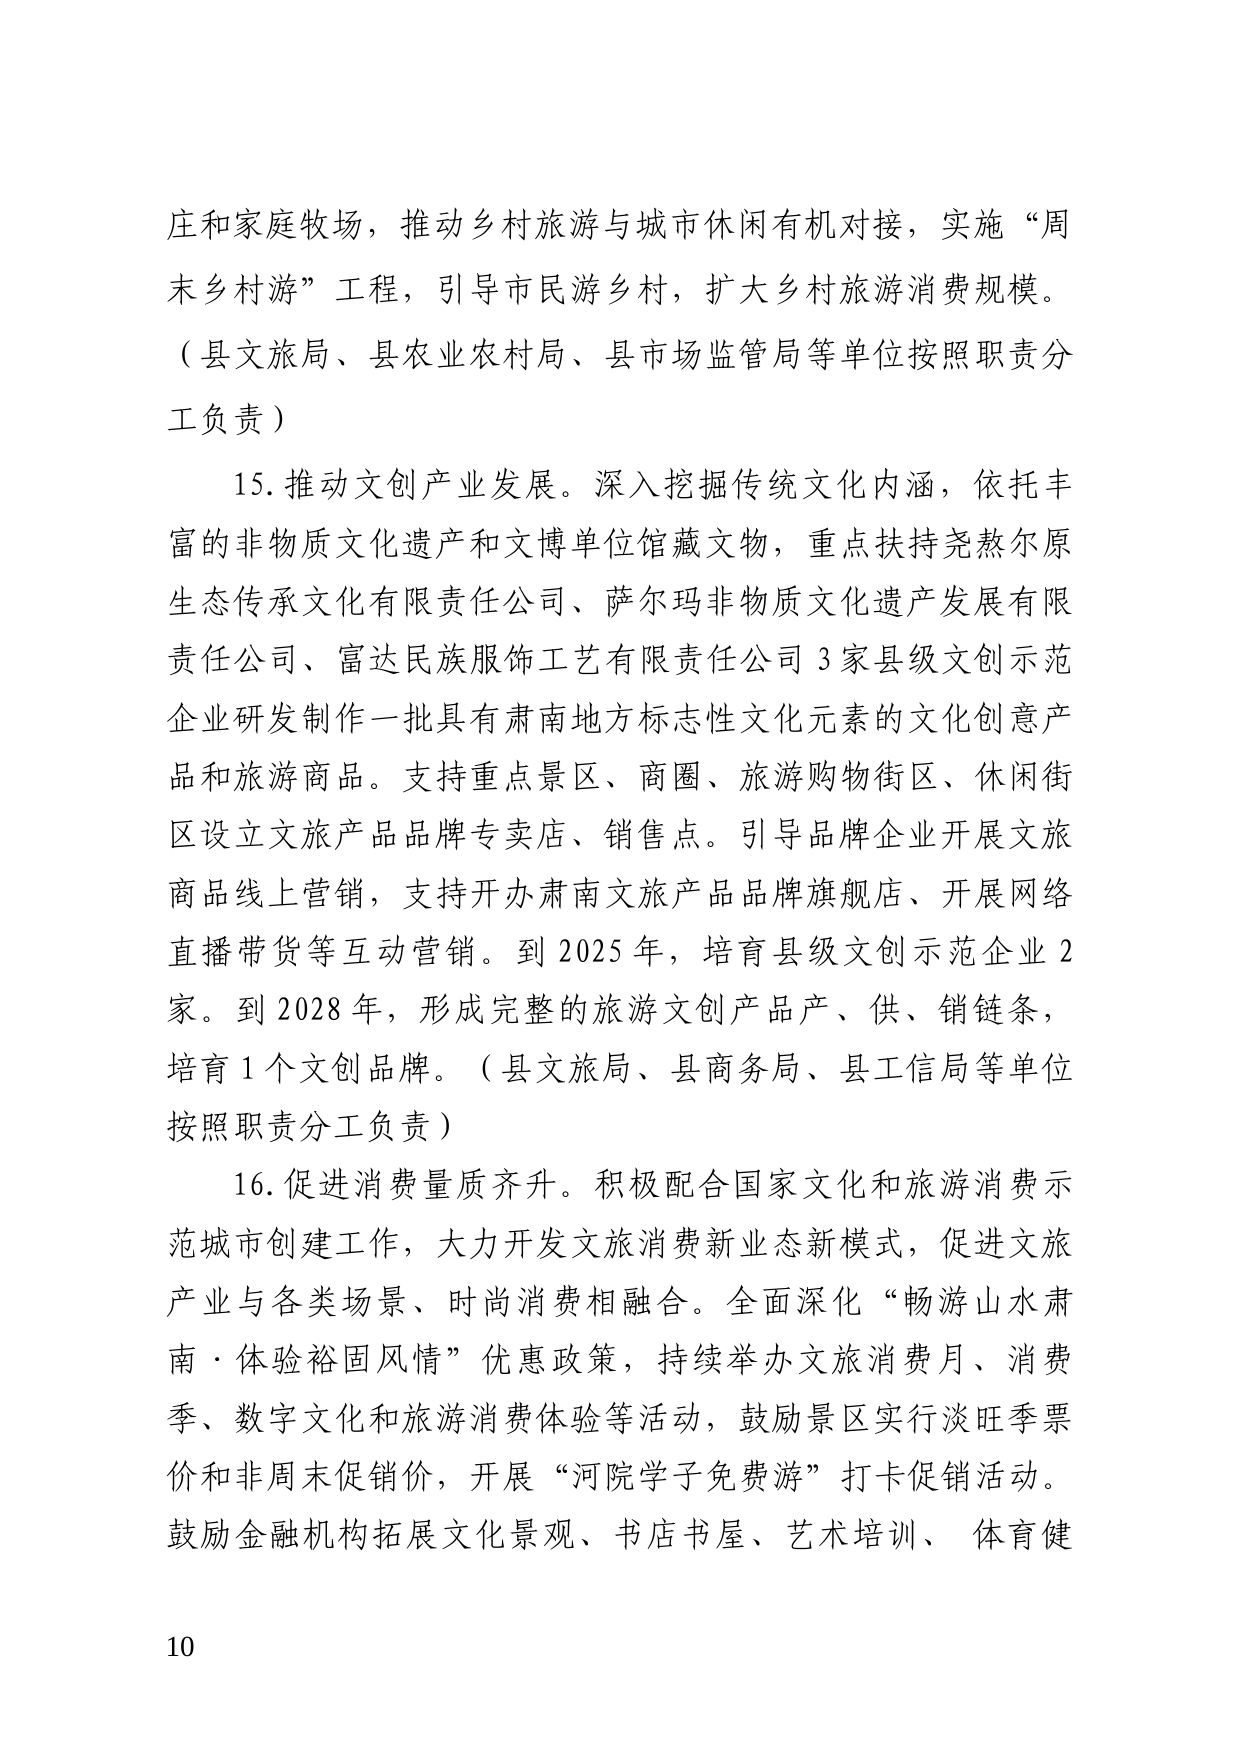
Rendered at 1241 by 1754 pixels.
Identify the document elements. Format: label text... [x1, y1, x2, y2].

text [165, 1150, 1075, 1558]
text 15.推动文创产业发展。深入挖掘传统文化内涵，依托丰富的非物质文化遗产和文博单位馆藏文物，重点扶持尧熬尔原生态传承文化有限责任公司、萨尔玛非物质文化遗产发展有限责任公司、富达民族服饰工艺有限责任公司3家县级文创示范企业研发制作一批具有肃南地方标志性文化元素的文化创意产品和旅游商品。支持重点景区、商圈、旅游购物街区、休闲街区设立文旅产品品牌专卖店、销售点。引导品牌企业开展文旅商品线上营销，支持开办肃南文旅产品品牌旗舰店、开展网络直播带货等互动营销。到2025年，培育县级文创示范企业2家。到2028年，形成完整的旅游文创产品产、供、销链条，培育1个文创品牌。（县文旅局、县商务局、县工信局等单位按照职责分工负责） [165, 450, 1075, 1150]
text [165, 190, 1075, 450]
